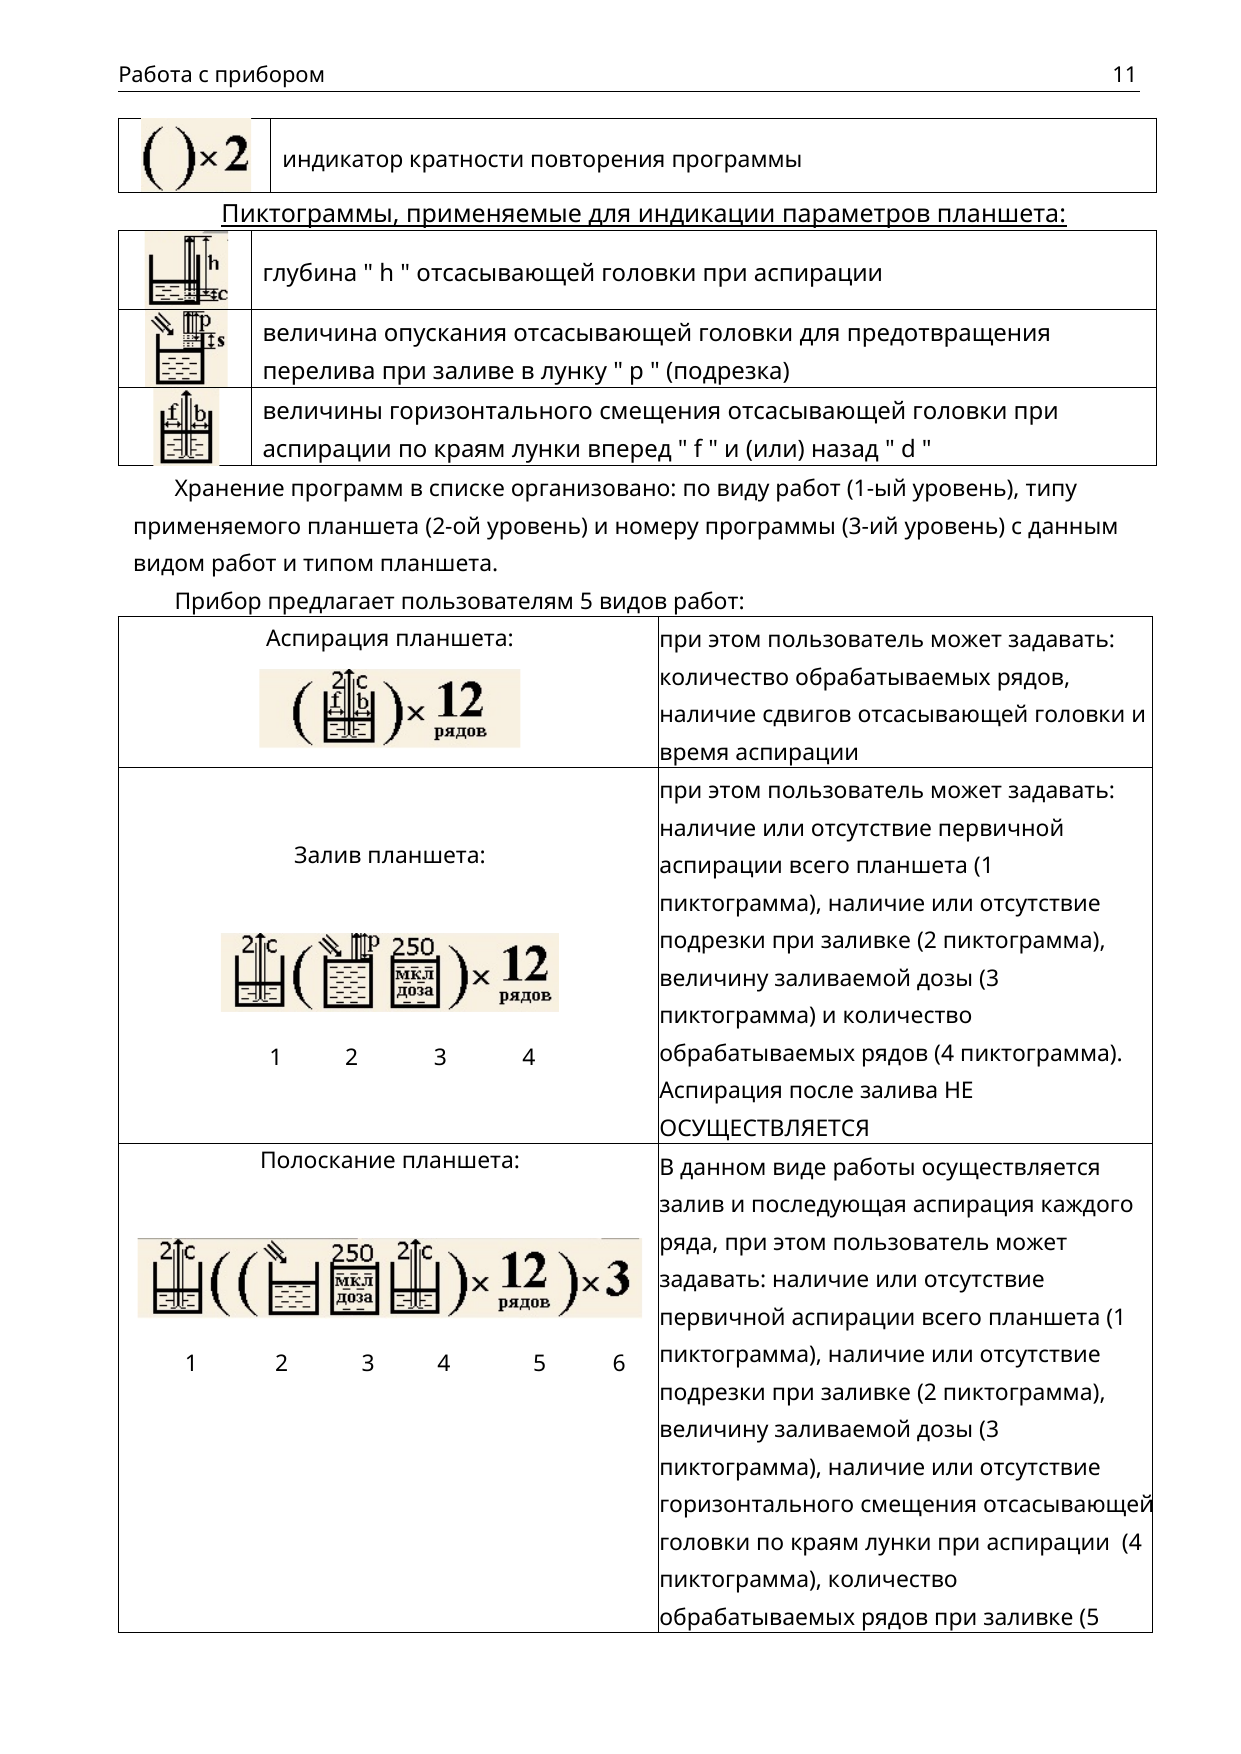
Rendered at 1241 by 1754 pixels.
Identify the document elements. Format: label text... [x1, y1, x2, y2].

text Прибор предлагает пользователям 5 видов работ: [133, 309, 1155, 347]
picture [137, 1170, 643, 1251]
table_cell при этом пользователь может задавать: наличие или отсутствие первичной аспирации всего планшета (1 пиктограмма), наличие или отсутствие подрезки при заливке (2 пиктограмма), величину заливаемой дозы (3 пиктограмма) и количество обрабатываемых рядов (4 пиктограмма). Аспирация после залива НЕ ОСУЩЕСТВЛЯЕТСЯ [659, 499, 1152, 874]
picture [220, 664, 559, 743]
table_cell [119, 119, 153, 196]
picture [153, 118, 220, 196]
table_cell Залив планшета: [119, 499, 658, 874]
table_cell В данном виде работы осуществляется залив и последующая аспирация каждого ряда, при этом пользователь может задавать: наличие или отсутствие первичной аспирации всего планшета (1 пиктограмма), наличие или отсутствие подрезки при заливке (2 пиктограмма), величину заливаемой дозы (3 пиктограмма), наличие или отсутствие горизонтального смещения отсасывающей головки по краям лунки при аспирации (4 пиктограмма), количество обрабатываемых рядов при заливке (5 пиктограмма) и количество повторов всей работы с данным планшетом (до 9, в данном примере полоскание повторяется 3 раза) [659, 875, 1152, 1512]
table_cell Полоскание планшета: [119, 875, 658, 1512]
table_cell [220, 119, 251, 196]
text Хранение программ в списке организовано: по виду работ (1-ый уровень), типу применяемого планшета (2-ой уровень) и номеру программы (3-ий уровень) с данным видом работ и типом планшета. [133, 197, 1155, 309]
table_cell величины горизонтального смещения отсасывающей головки при аспирации по краям лунки вперед " f " и (или) назад " d " [252, 119, 1156, 196]
table_header при этом пользователь может задавать: количество обрабатываемых рядов, наличие сдвигов отсасывающей головки и время аспирации [659, 348, 1152, 498]
picture [259, 399, 521, 480]
table_header Аспирация планшета: [119, 348, 658, 498]
